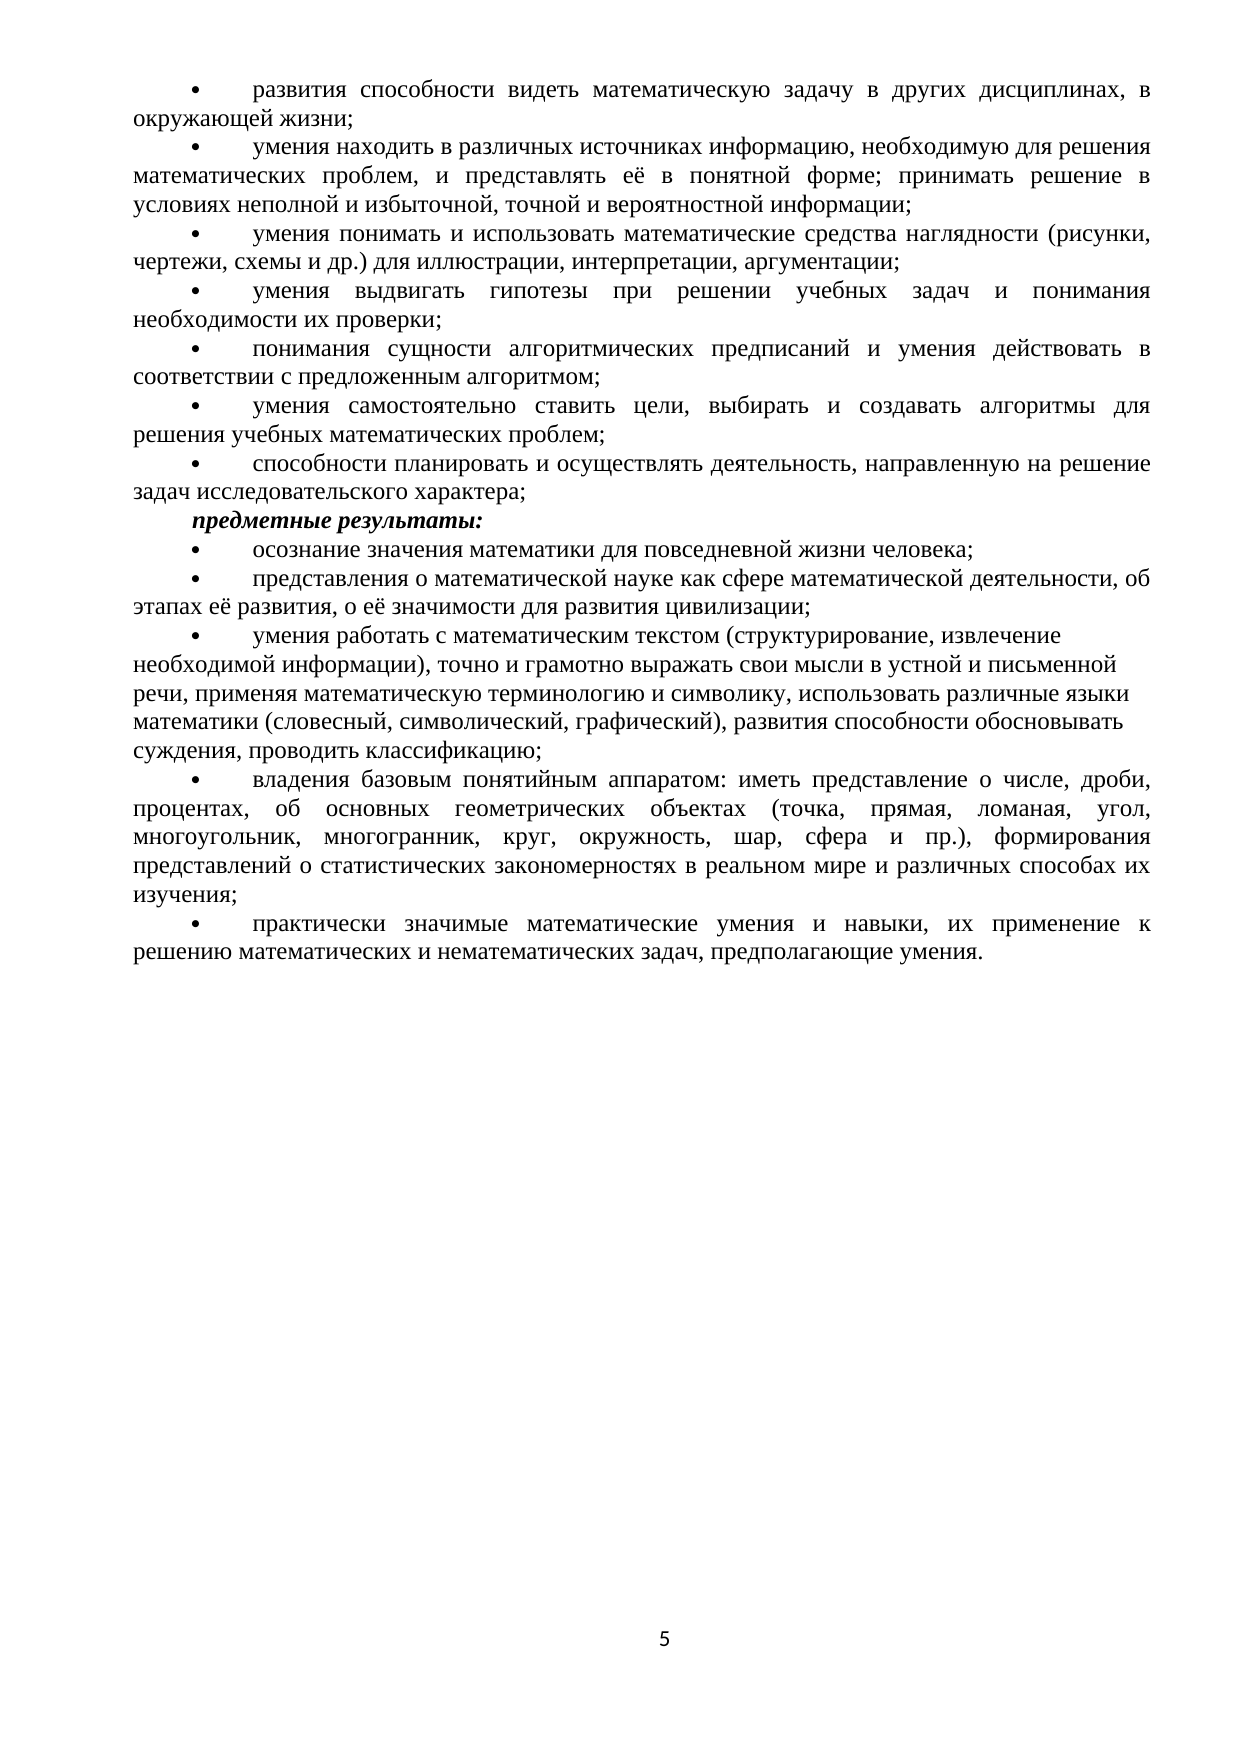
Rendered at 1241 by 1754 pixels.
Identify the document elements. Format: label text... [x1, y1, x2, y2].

list понимания сущности алгоритмических предписаний и умения действовать в соответствии с предложенным алгоритмом; [133, 333, 1152, 390]
list способности планировать и осуществлять деятельность, направленную на решение задач исследовательского характера; [133, 448, 1152, 505]
list представления о математической науке как сфере математической деятельности, об этапах её развития, о её значимости для развития цивилизации; [133, 563, 1152, 620]
list умения самостоятельно ставить цели, выбирать и создавать алгоритмы для решения учебных математических проблем; [133, 390, 1152, 448]
list владения базовым понятийным аппаратом: иметь представление о числе, дроби, процентах, об основных геометрических объектах (точка, прямая, ломаная, угол, многоугольник, многогранник, круг, окружность, шар, сфера и пр.), формирования представлений о статистических закономерностях в реальном мире и различных способах их изучения; [133, 764, 1152, 908]
list умения понимать и использовать математические средства наглядности (рисунки, чертежи, схемы и др.) для иллюстрации, интерпретации, аргументации; [133, 218, 1152, 275]
list осознание значения математики для повседневной жизни человека; [133, 534, 1152, 563]
list развития способности видеть математическую задачу в других дисциплинах, в окружающей жизни; [133, 74, 1152, 131]
list умения находить в различных источниках информацию, необходимую для решения математических проблем, и представлять её в понятной форме; принимать решение в условиях неполной и избыточной, точной и вероятностной информации; [133, 131, 1152, 218]
list практически значимые математические умения и навыки, их применение к решению математических и нематематических задач, предполагающие умения. [133, 908, 1152, 965]
list умения выдвигать гипотезы при решении учебных задач и понимания необходимости их проверки; [133, 275, 1152, 333]
text предметные результаты: [133, 505, 1152, 534]
list умения работать с математическим текстом (структурирование, извлечение необходимой информации), точно и грамотно выражать свои мысли в устной и письменной речи, применяя математическую терминологию и символику, использовать различные языки математики (словесный, символический, графический), развития способности обосновывать суждения, проводить классификацию; [133, 620, 1152, 764]
